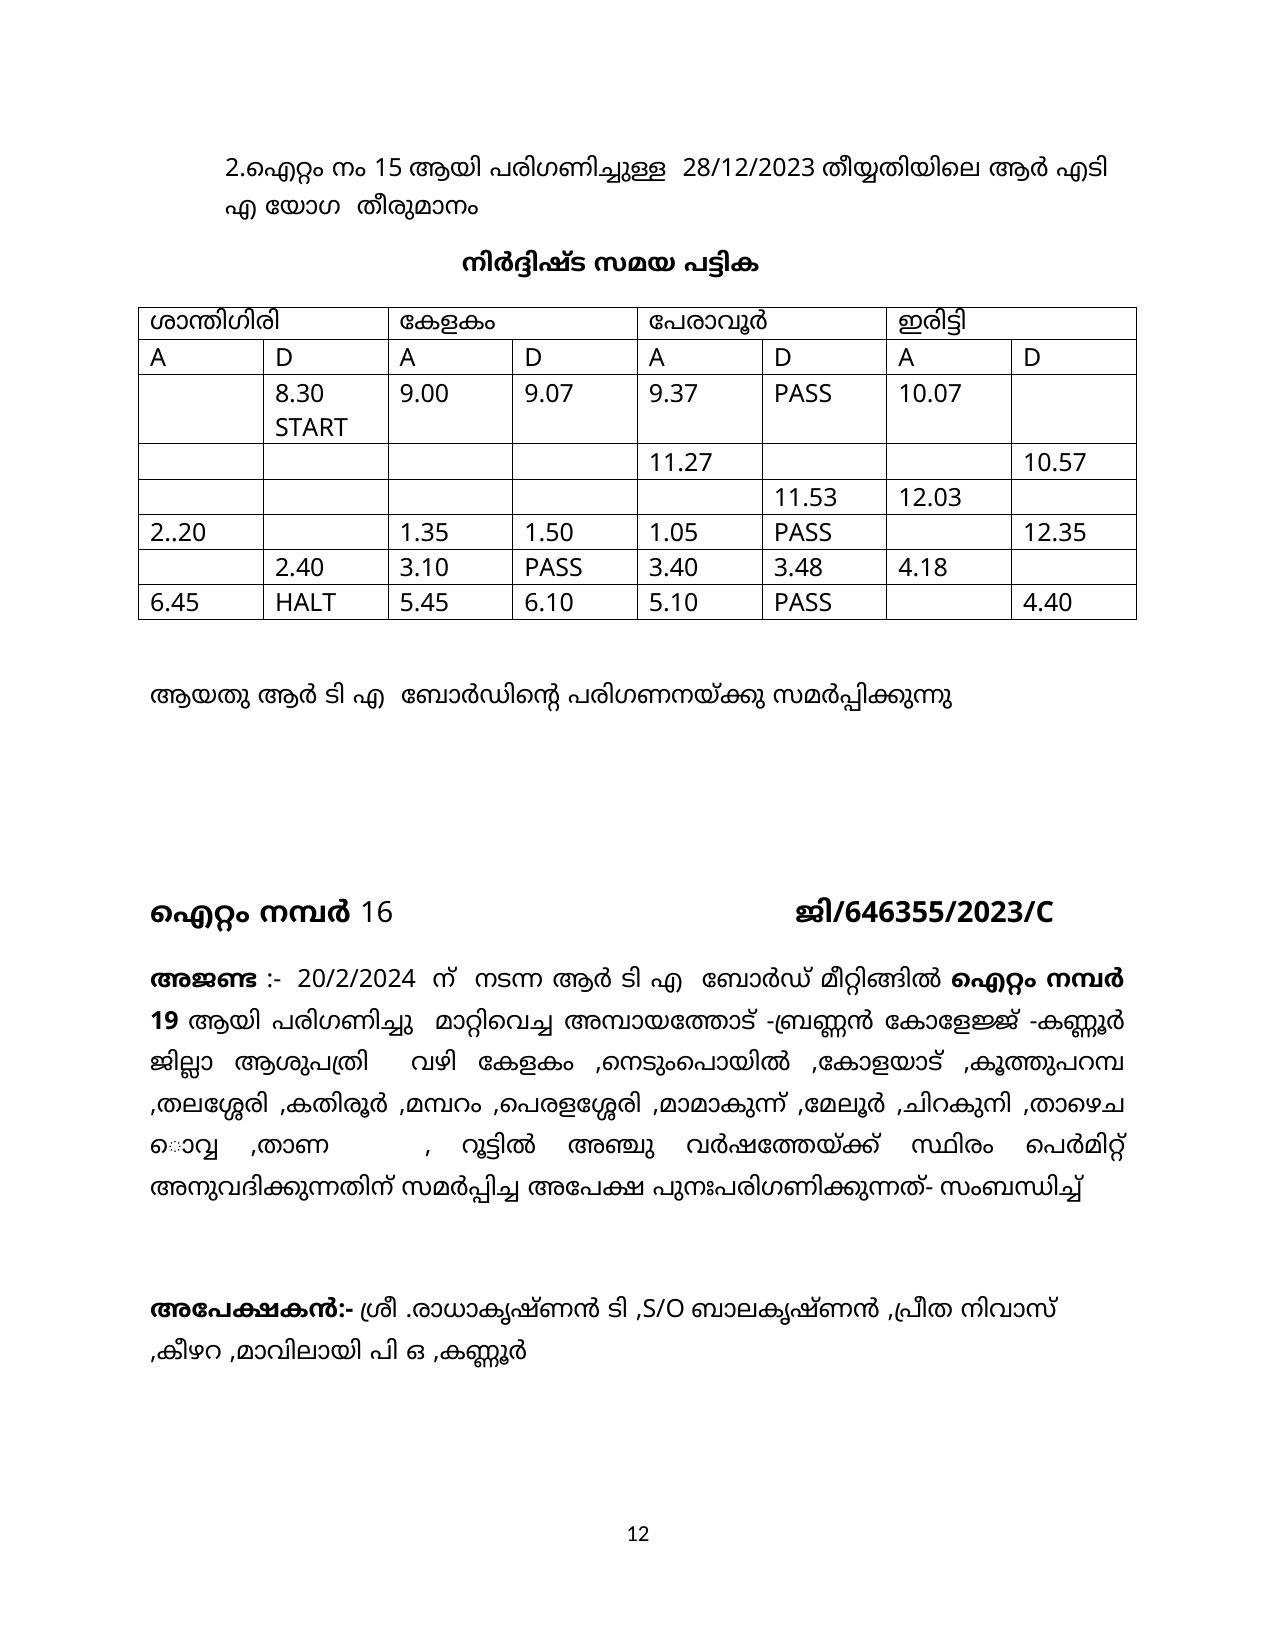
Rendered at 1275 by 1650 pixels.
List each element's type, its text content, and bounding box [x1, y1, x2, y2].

table_cell [139, 444, 263, 478]
table_cell 4.40 [1012, 585, 1136, 619]
table_cell 8.30 START [264, 375, 388, 443]
table_cell [513, 444, 637, 478]
table_cell [264, 444, 388, 478]
table_cell 9.00 [389, 375, 512, 443]
table_cell [1012, 550, 1136, 584]
text നിർദ്ദിഷ്ട സമയ പട്ടിക [150, 249, 1125, 281]
table_cell 12.03 [887, 480, 1011, 513]
table_cell HALT [264, 585, 388, 619]
table_cell 6.10 [513, 585, 637, 619]
table_header ഇരിട്ടി [887, 308, 1136, 339]
table_cell 5.45 [389, 585, 512, 619]
table_cell D [1012, 340, 1136, 374]
table_cell 11.53 [763, 480, 886, 513]
text അപേക്ഷകൻ:- ശ്രീ .രാധാകൃഷ്ണൻ ടി ,S/O ബാലകൃഷ്ണൻ ,പ്രീത നിവാസ് ,കീഴറ ,മാവിലായി പി ഒ ,കണ്ണൂർ [150, 1291, 1125, 1369]
text 2.ഐറ്റം നം 15 ആയി പരിഗണിച്ചുള്ള 28/12/2023 തീയ്യതിയിലെ ആർ എടി എ യോഗ തീരുമാനം [225, 150, 1125, 224]
table_cell [887, 444, 1011, 478]
text അജണ്ട :- 20/2/2024 ന് നടന്ന ആർ ടി എ ബോർഡ് മീറ്റിങ്ങിൽ ഐറ്റം നമ്പർ 19 ആയി പരിഗണിച്ചു മാറ്റിവെച്ച അമ്പായത്തോട് -ബ്രണ്ണൻ കോളേജ്ജ് -കണ്ണൂർ ജില്ലാ ആശുപത്രി വഴി കേളകം ,നെടുംപൊയിൽ ,കോളയാട് ,കൂത്തുപറമ്പ ,തലശ്ശേരി ,കതിരൂർ ,മമ്പറം ,പെരളശ്ശേരി ,മാമാകുന്ന് ,മേലൂർ ,ചിറകുനി ,താഴെചൊവ്വ ,താണ , റൂട്ടിൽ അഞ്ചു വർഷത്തേയ്ക്ക് സ്ഥിരം പെർമിറ്റ് അനുവദിക്കുന്നതിന് സമർപ്പിച്ച അപേക്ഷ പുനഃപരിഗണിക്കുന്നത്- സംബന്ധിച്ച് [150, 961, 1125, 1205]
table_cell [513, 480, 637, 513]
table_cell [264, 515, 388, 549]
table_cell 1.50 [513, 515, 637, 549]
table_cell 12.35 [1012, 515, 1136, 549]
table_cell [389, 480, 512, 513]
table_cell 6.45 [139, 585, 263, 619]
table_cell PASS [763, 515, 886, 549]
table_cell [139, 375, 263, 443]
table_cell PASS [763, 585, 886, 619]
table_cell 3.10 [389, 550, 512, 584]
table_cell [264, 480, 388, 513]
table_cell [389, 444, 512, 478]
table_header ശാന്തിഗിരി [139, 308, 388, 339]
table_cell [887, 585, 1011, 619]
table_cell 3.48 [763, 550, 886, 584]
table_cell A [389, 340, 512, 374]
table_cell [887, 515, 1011, 549]
table_cell PASS [763, 375, 886, 443]
table_cell D [513, 340, 637, 374]
table_cell [1012, 375, 1136, 443]
table_cell 10.57 [1012, 444, 1136, 478]
table_cell 3.40 [638, 550, 762, 584]
table_cell 2..20 [139, 515, 263, 549]
text ഐറ്റം നമ്പർ 16 ജി/646355/2023/C [150, 892, 1125, 934]
table_cell A [887, 340, 1011, 374]
table_cell [1012, 480, 1136, 513]
table_cell [139, 550, 263, 584]
table_cell D [763, 340, 886, 374]
table_cell 2.40 [264, 550, 388, 584]
text ആയതു ആർ ടി എ ബോർഡിന്റെ പരിഗണനയ്‌ക്കു സമർപ്പിക്കുന്നു [150, 680, 1125, 713]
table_cell 4.18 [887, 550, 1011, 584]
table_cell [638, 480, 762, 513]
table_cell PASS [513, 550, 637, 584]
table_cell A [638, 340, 762, 374]
table_cell 1.35 [389, 515, 512, 549]
table_cell 9.07 [513, 375, 637, 443]
table_cell [139, 480, 263, 513]
table_cell 1.05 [638, 515, 762, 549]
table_cell A [139, 340, 263, 374]
table_header പേരാവൂർ [638, 308, 886, 339]
table_cell 11.27 [638, 444, 762, 478]
table_cell 5.10 [638, 585, 762, 619]
table_cell 10.07 [887, 375, 1011, 443]
table_cell 9.37 [638, 375, 762, 443]
table_cell D [264, 340, 388, 374]
table_header കേളകം [389, 308, 637, 339]
table_cell [763, 444, 886, 478]
